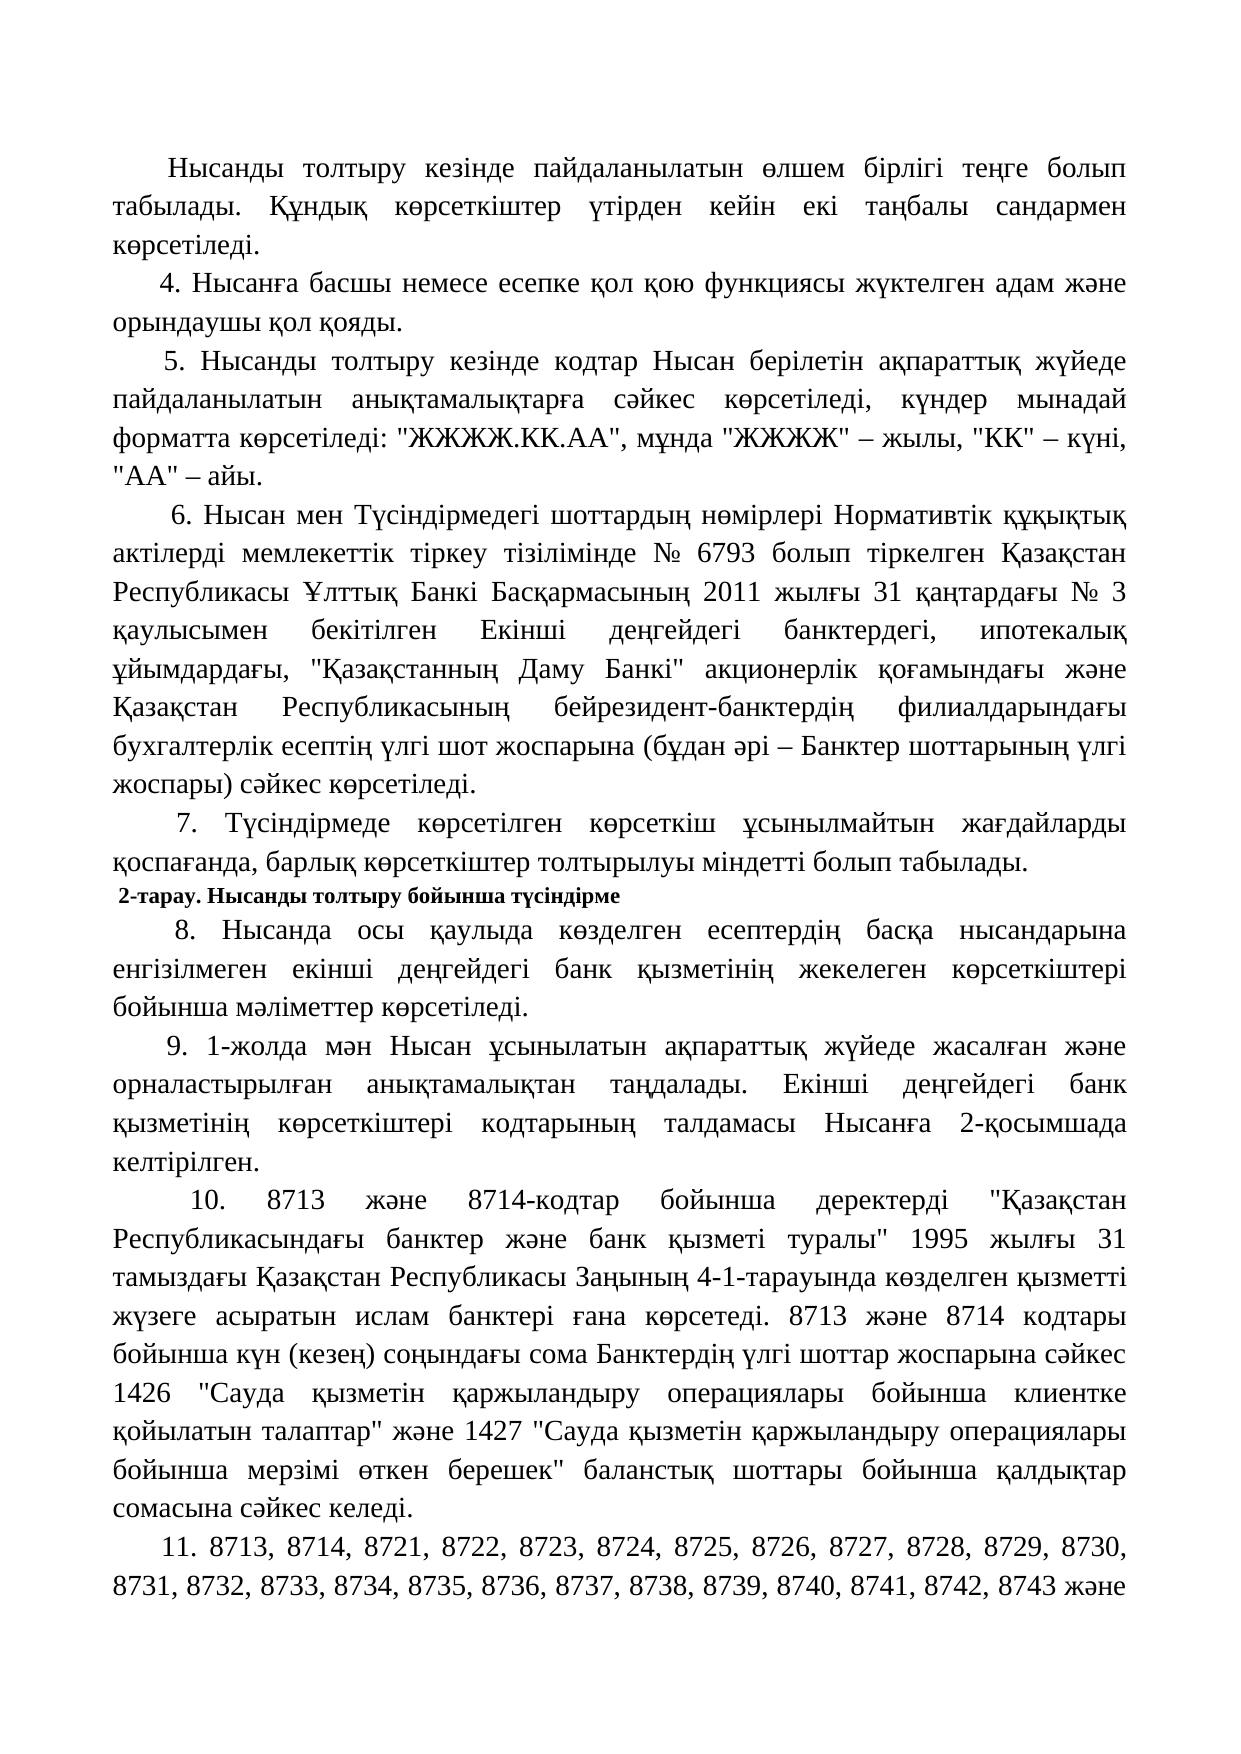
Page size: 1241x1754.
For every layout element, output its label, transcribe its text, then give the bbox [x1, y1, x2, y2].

text 7. Түсіндірмеде көрсетілген көрсеткіш ұсынылмайтын жағдайларды қоспағанда, барлық көрсеткіштер толтырылуы міндетті болып табылады. [112, 805, 1128, 877]
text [112, 1529, 1128, 1601]
text Нысанды толтыру кезінде пайдаланылатын өлшем бірлігі теңге болып табылады. Құндық көрсеткіштер үтірден кейін екі таңбалы сандармен көрсетіледі. [112, 150, 1128, 261]
text 4. Нысанға басшы немесе есепке қол қою функциясы жүктелген адам және орындаушы қол қояды. [112, 266, 1128, 338]
text 9. 1-жолда мән Нысан ұсынылатын ақпараттық жүйеде жасалған және орналастырылған анықтамалықтан таңдалады. Екінші деңгейдегі банк қызметінің көрсеткіштері кодтарының талдамасы Нысанға 2-қосымшада келтірілген. [112, 1028, 1128, 1177]
text 10. 8713 және 8714-кодтар бойынша деректерді "Қазақстан Республикасындағы банктер және банк қызметі туралы" 1995 жылғы 31 тамыздағы Қазақстан Республикасы Заңының 4-1-тарауында көзделген қызметті жүзеге асыратын ислам банктері ғана көрсетеді. 8713 және 8714 кодтары бойынша күн (кезең) соңындағы сома Банктердің үлгі шоттар жоспарына сәйкес 1426 "Сауда қызметін қаржыландыру операциялары бойынша клиентке қойылатын талаптар" және 1427 "Сауда қызметін қаржыландыру операциялары бойынша мерзімі өткен берешек" баланстық шоттары бойынша қалдықтар сомасына сәйкес келеді. [112, 1182, 1128, 1524]
text 5. Нысанды толтыру кезінде кодтар Нысан берілетін ақпараттық жүйеде пайдаланылатын анықтамалықтарға сәйкес көрсетіледі, күндер мынадай форматта көрсетіледі: "ЖЖЖЖ.КК.АА", мұнда "ЖЖЖЖ" – жылы, "КК" – күні, "АА" – айы. [112, 343, 1128, 492]
text 8. Нысанда осы қаулыда көзделген есептердің басқа нысандарына енгізілмеген екінші деңгейдегі банк қызметінің жекелеген көрсеткіштері бойынша мәліметтер көрсетіледі. [112, 912, 1128, 1023]
text 2-тарау. Нысанды толтыру бойынша түсіндірме [112, 882, 1128, 909]
text 6. Нысан мен Түсіндірмедегі шоттардың нөмірлері Нормативтік құқықтық актілерді мемлекеттік тіркеу тізілімінде № 6793 болып тіркелген Қазақстан Республикасы Ұлттық Банкі Басқармасының 2011 жылғы 31 қаңтардағы № 3 қаулысымен бекітілген Екінші деңгейдегі банктердегі, ипотекалық ұйымдардағы, "Қазақстанның Даму Банкі" акционерлік қоғамындағы және Қазақстан Республикасының бейрезидент-банктердің филиалдарындағы бухгалтерлік есептің үлгі шот жоспарына (бұдан әрі – Банктер шоттарының үлгі жоспары) сәйкес көрсетіледі. [112, 497, 1128, 800]
